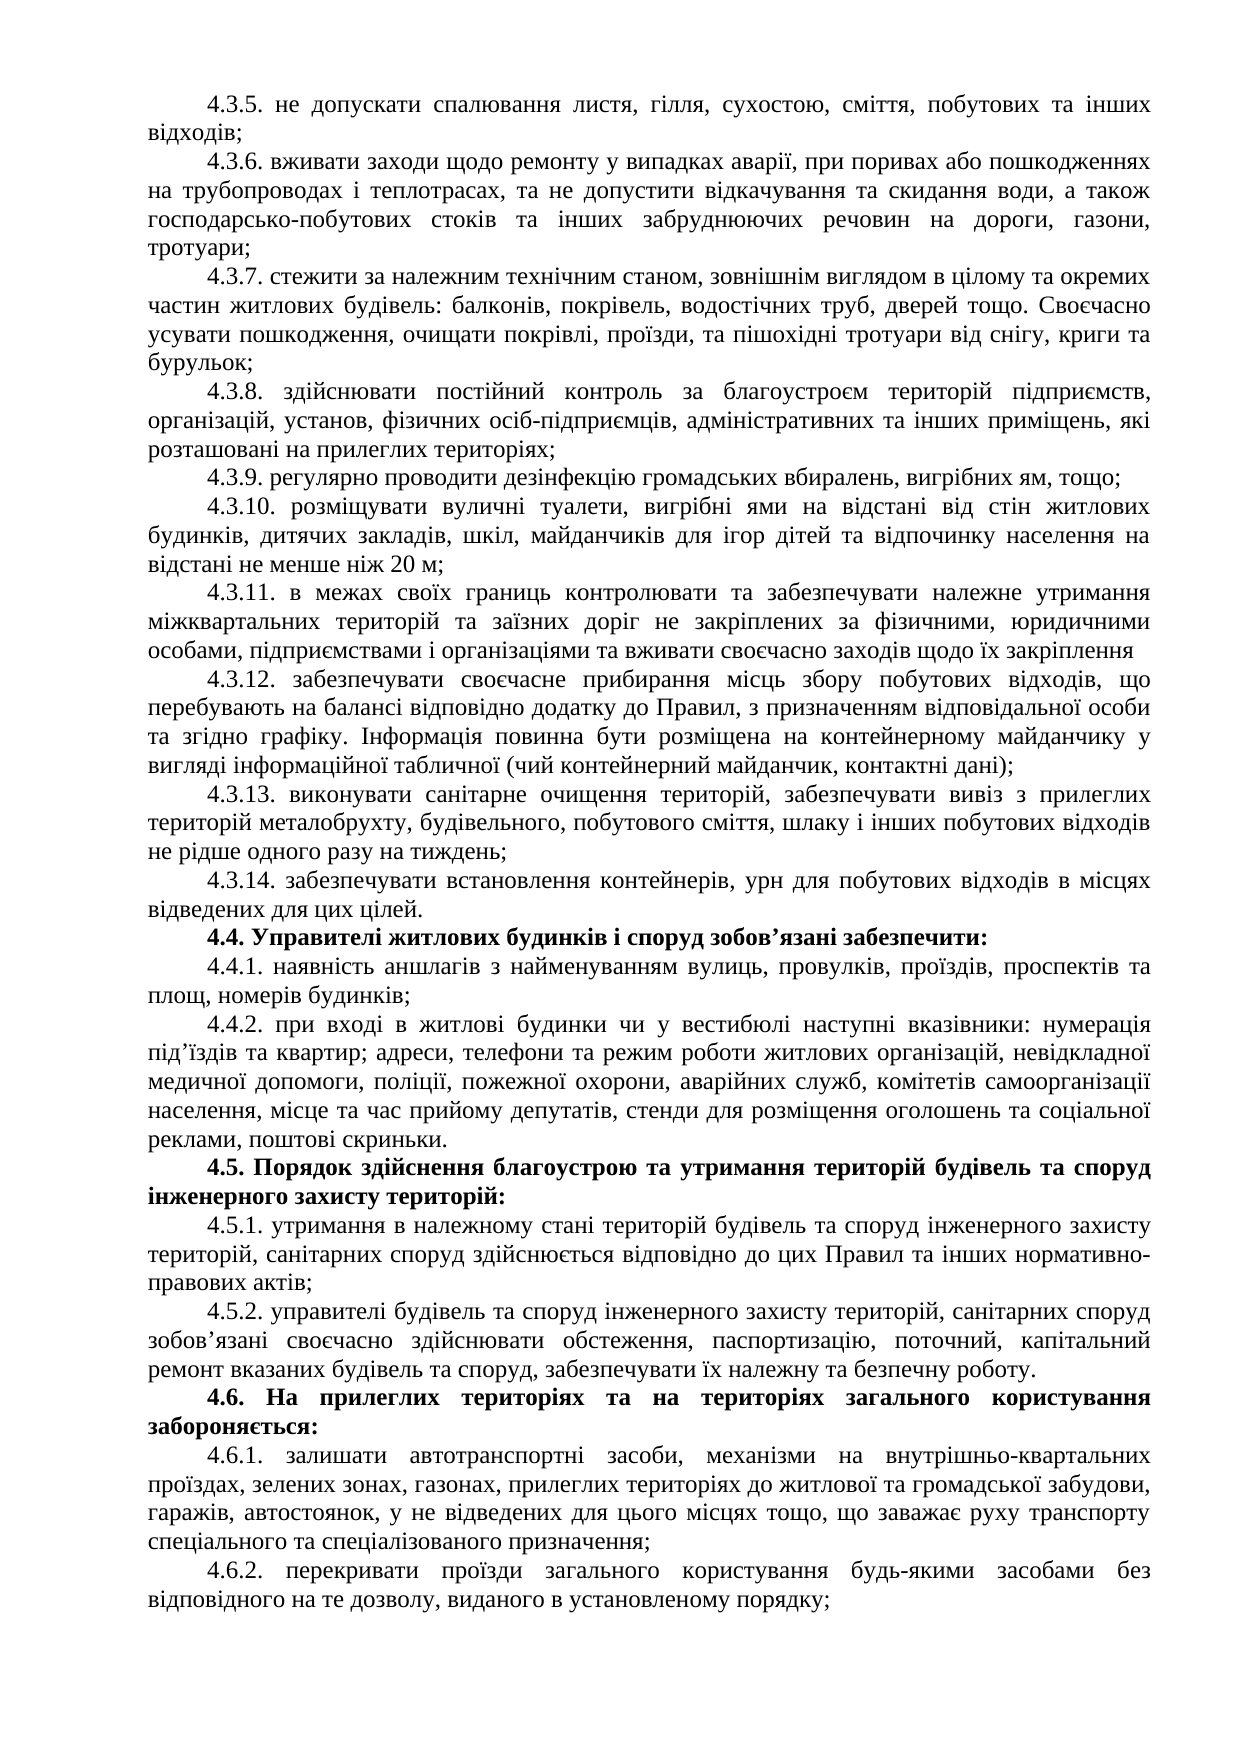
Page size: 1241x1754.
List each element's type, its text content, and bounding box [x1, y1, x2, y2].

text 4.3.7. стежити за належним технічним станом, зовнішнім виглядом в цілому та окремих частин житлових будівель: балконів, покрівель, водостічних труб, дверей тощо. Своєчасно усувати пошкодження, очищати покрівлі, проїзди, та пішохідні тротуари від снігу, криги та бурульок; [148, 261, 1152, 376]
text 4.4.2. при вході в житлові будинки чи у вестибюлі наступні вказівники: нумерація під’їздів та квартир; адреси, телефони та режим роботи житлових організацій, невідкладної медичної допомоги, поліції, пожежної охорони, аварійних служб, комітетів самоорганізації населення, місце та час прийому депутатів, стенди для розміщення оголошень та соціальної реклами, поштові скриньки. [148, 1009, 1152, 1152]
text 4.3.8. здійснювати постійний контроль за благоустроєм територій підприємств, організацій, установ, фізичних осіб-підприємців, адміністративних та інших приміщень, які розташовані на прилеглих територіях; [148, 376, 1152, 462]
text 4.3.13. виконувати санітарне очищення територій, забезпечувати вивіз з прилеглих територій металобрухту, будівельного, побутового сміття, шлаку і інших побутових відходів не рідше одного разу на тиждень; [148, 779, 1152, 865]
text 4.3.10. розміщувати вуличні туалети, вигрібні ями на відстані від стін житлових будинків, дитячих закладів, шкіл, майданчиків для ігор дітей та відпочинку населення на відстані не менше ніж 20 м; [148, 491, 1152, 577]
text 4.3.6. вживати заходи щодо ремонту у випадках аварії, при поривах або пошкодженнях на трубопроводах і теплотрасах, та не допустити відкачування та скидання води, а також господарсько-побутових стоків та інших забруднюючих речовин на дороги, газони, тротуари; [148, 146, 1152, 261]
text 4.6.1. залишати автотранспортні засоби, механізми на внутрішньо-квартальних проїздах, зелених зонах, газонах, прилеглих територіях до житлової та громадської забудови, гаражів, автостоянок, у не відведених для цього місцях тощо, що заважає руху транспорту спеціального та спеціалізованого призначення; [148, 1440, 1152, 1555]
text 4.5.2. управителі будівель та споруд інженерного захисту територій, санітарних споруд зобов’язані своєчасно здійснювати обстеження, паспортизацію, поточний, капітальний ремонт вказаних будівель та споруд, забезпечувати їх належну та безпечну роботу. [148, 1296, 1152, 1382]
text 4.3.5. не допускати спалювання листя, гілля, сухостою, сміття, побутових та інших відходів; [148, 89, 1152, 146]
text 4.6.2. перекривати проїзди загального користування будь-якими засобами без відповідного на те дозволу, виданого в установленому порядку; [148, 1555, 1152, 1612]
text 4.4. Управителі житлових будинків і споруд зобов’язані забезпечити: [148, 922, 1152, 951]
text 4.3.9. регулярно проводити дезінфекцію громадських вбиралень, вигрібних ям, тощо; [148, 462, 1152, 491]
text 4.6. На прилеглих територіях та на територіях загального користування забороняється: [148, 1382, 1152, 1440]
text 4.4.1. наявність аншлагів з найменуванням вулиць, провулків, проїздів, проспектів та площ, номерів будинків; [148, 951, 1152, 1009]
text 4.3.14. забезпечувати встановлення контейнерів, урн для побутових відходів в місцях відведених для цих цілей. [148, 865, 1152, 922]
text 4.5.1. утримання в належному стані територій будівель та споруд інженерного захисту територій, санітарних споруд здійснюється відповідно до цих Правил та інших нормативно-правових актів; [148, 1210, 1152, 1296]
text 4.3.12. забезпечувати своєчасне прибирання місць збору побутових відходів, що перебувають на балансі відповідно додатку до Правил, з призначенням відповідальної особи та згідно графіку. Інформація повинна бути розміщена на контейнерному майданчику у вигляді інформаційної табличної (чий контейнерний майданчик, контактні дані); [148, 664, 1152, 779]
text 4.3.11. в межах своїх границь контролювати та забезпечувати належне утримання міжквартальних територій та заїзних доріг не закріплених за фізичними, юридичними особами, підприємствами і організаціями та вживати своєчасно заходів щодо їх закріплення [148, 577, 1152, 664]
text 4.5. Порядок здійснення благоустрою та утримання територій будівель та споруд інженерного захисту територій: [148, 1152, 1152, 1210]
